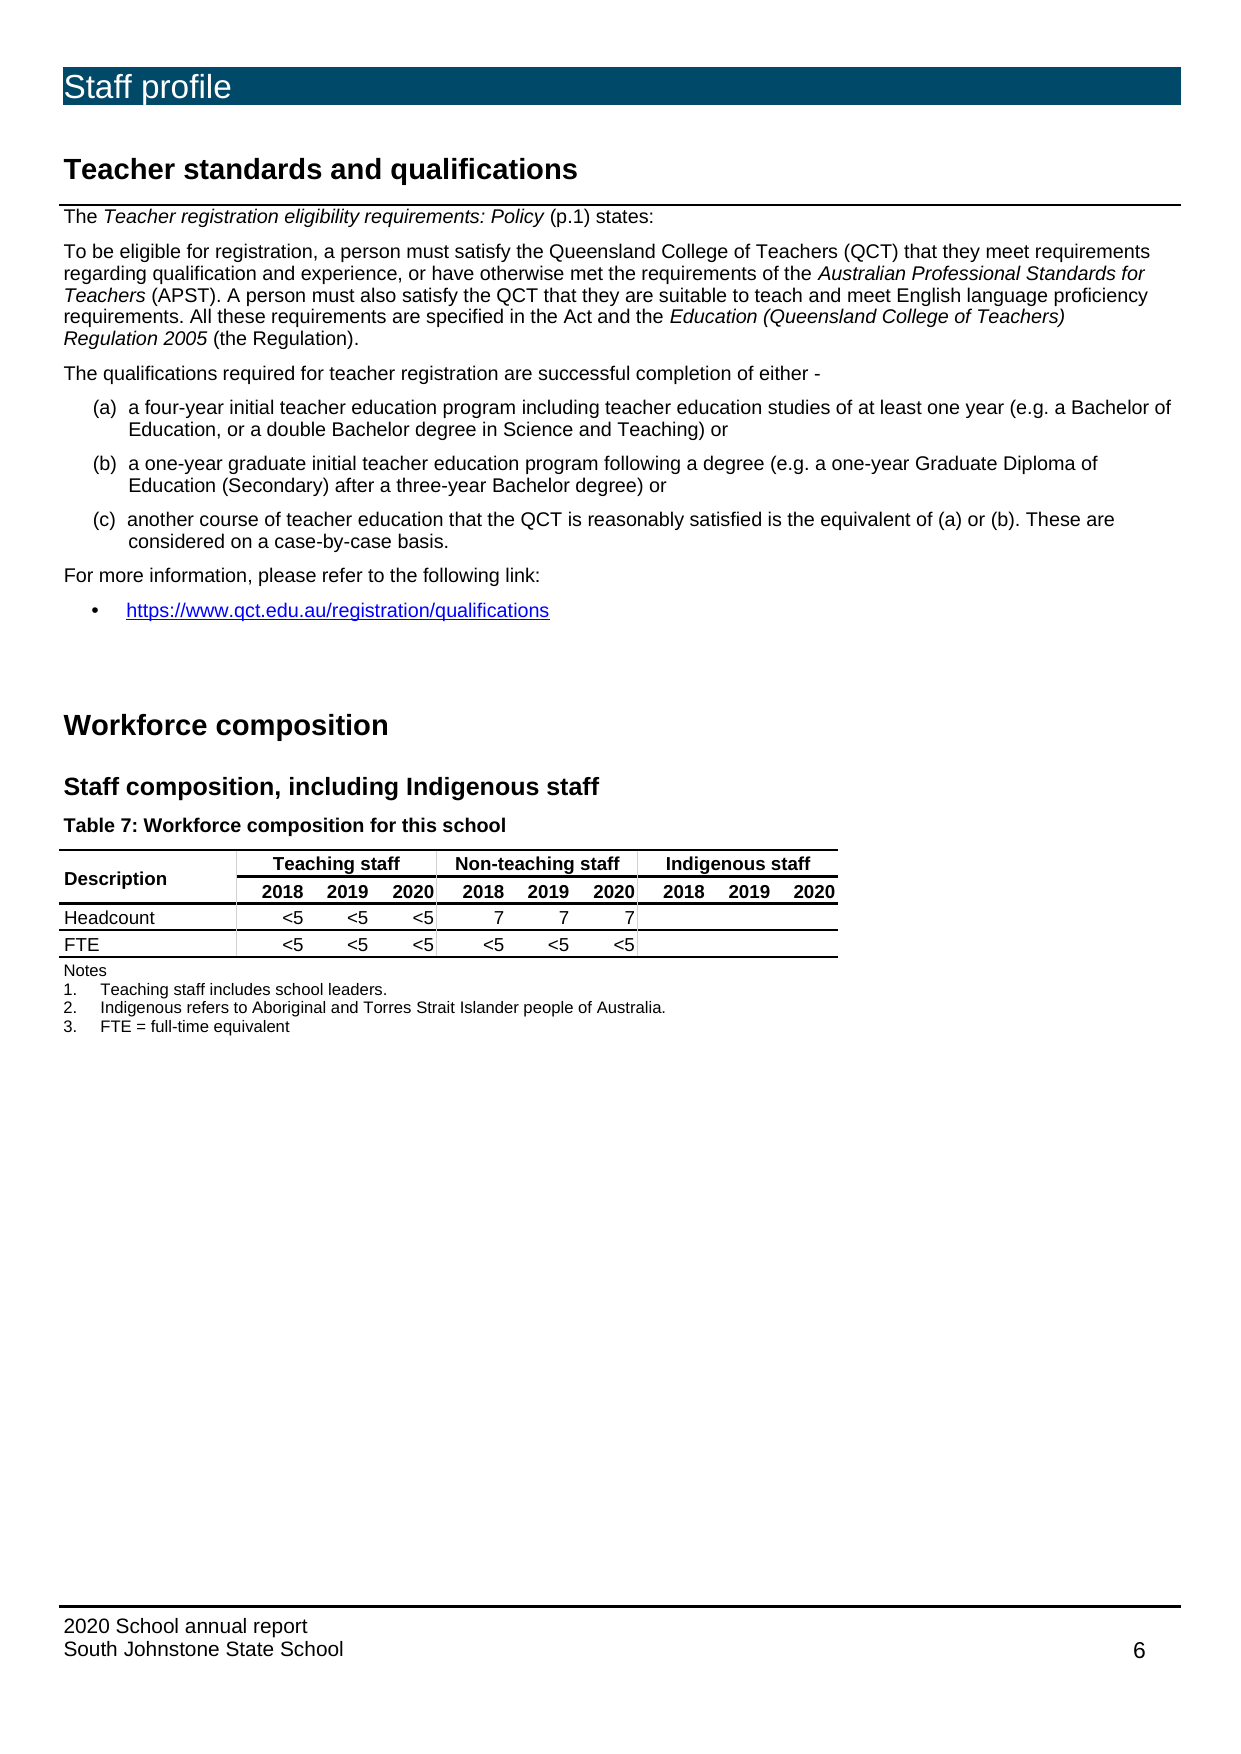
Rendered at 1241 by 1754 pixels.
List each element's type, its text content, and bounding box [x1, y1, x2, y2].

subtitle Workforce composition [63, 708, 1192, 741]
list a four-year initial teacher education program including teacher education studies of at least one year (e.g. a Bachelor of Education, or a double Bachelor degree in Science and Teaching) or [93, 397, 1172, 440]
table_cell 2020 [580, 878, 637, 902]
subtitle Staff composition, including Indigenous staff [63, 772, 1192, 801]
table_cell <5 [237, 905, 314, 929]
table_header Description [59, 851, 236, 902]
text To be eligible for registration, a person must satisfy the Queensland College of Teachers (QCT) that they meet requirements regarding qualification and experience, or have otherwise met the requirements of the Australian Professional Standards for Teachers (APST). A person must also satisfy the QCT that they are suitable to teach and meet English language proficiency requirements. All these requirements are specified in the Act and the Education (Queensland College of Teachers) Regulation 2005 (the Regulation). [63, 241, 1167, 350]
text For more information, please refer to the following link: [46, 564, 541, 587]
table_cell 7 [515, 905, 580, 929]
table_cell 2019 [314, 878, 379, 902]
table_cell <5 [379, 931, 436, 956]
table_cell <5 [314, 905, 379, 929]
table_header Teaching staff [237, 851, 436, 875]
table_cell 2020 [781, 878, 838, 902]
table_cell [638, 931, 838, 956]
list Indigenous refers to Aboriginal and Torres Strait Islander people of Australia. [63, 999, 1192, 1017]
list https://www.qct.edu.au/registration/qualifications [46, 599, 549, 623]
table_cell 2018 [237, 878, 314, 902]
text The qualifications required for teacher registration are successful completion of either - [63, 362, 1192, 384]
table_cell FTE [59, 931, 236, 956]
list another course of teacher education that the QCT is reasonably satisfied is the equivalent of (a) or (b). These are considered on a case-by-case basis. [93, 509, 1116, 552]
list a one-year graduate initial teacher education program following a degree (e.g. a one-year Graduate Diploma of Education (Secondary) after a three-year Bachelor degree) or [93, 453, 1098, 496]
table_cell 2020 [379, 878, 436, 902]
table_cell 2019 [716, 878, 781, 902]
subtitle Table 7: Workforce composition for this school [63, 814, 1192, 837]
table_cell <5 [237, 931, 314, 956]
table_cell <5 [515, 931, 580, 956]
table_header Non-teaching staff [437, 851, 637, 875]
table_cell 2019 [515, 878, 580, 902]
text Notes [63, 961, 1192, 980]
table_cell 7 [580, 905, 637, 929]
table_header Indigenous staff [638, 851, 838, 875]
list Teaching staff includes school leaders. [63, 980, 1192, 999]
table_cell <5 [437, 931, 515, 956]
table_cell 7 [437, 905, 515, 929]
list FTE = full-time equivalent [63, 1017, 1192, 1036]
table_cell [638, 905, 838, 929]
subtitle Teacher standards and qualifications [63, 152, 1192, 186]
table_cell 2018 [437, 878, 515, 902]
table_cell <5 [580, 931, 637, 956]
text The Teacher registration eligibility requirements: Policy (p.1) states: [63, 200, 1192, 228]
table_cell Headcount [59, 905, 236, 929]
table_cell <5 [314, 931, 379, 956]
table_cell 2018 [638, 878, 716, 902]
table_cell <5 [379, 905, 436, 929]
